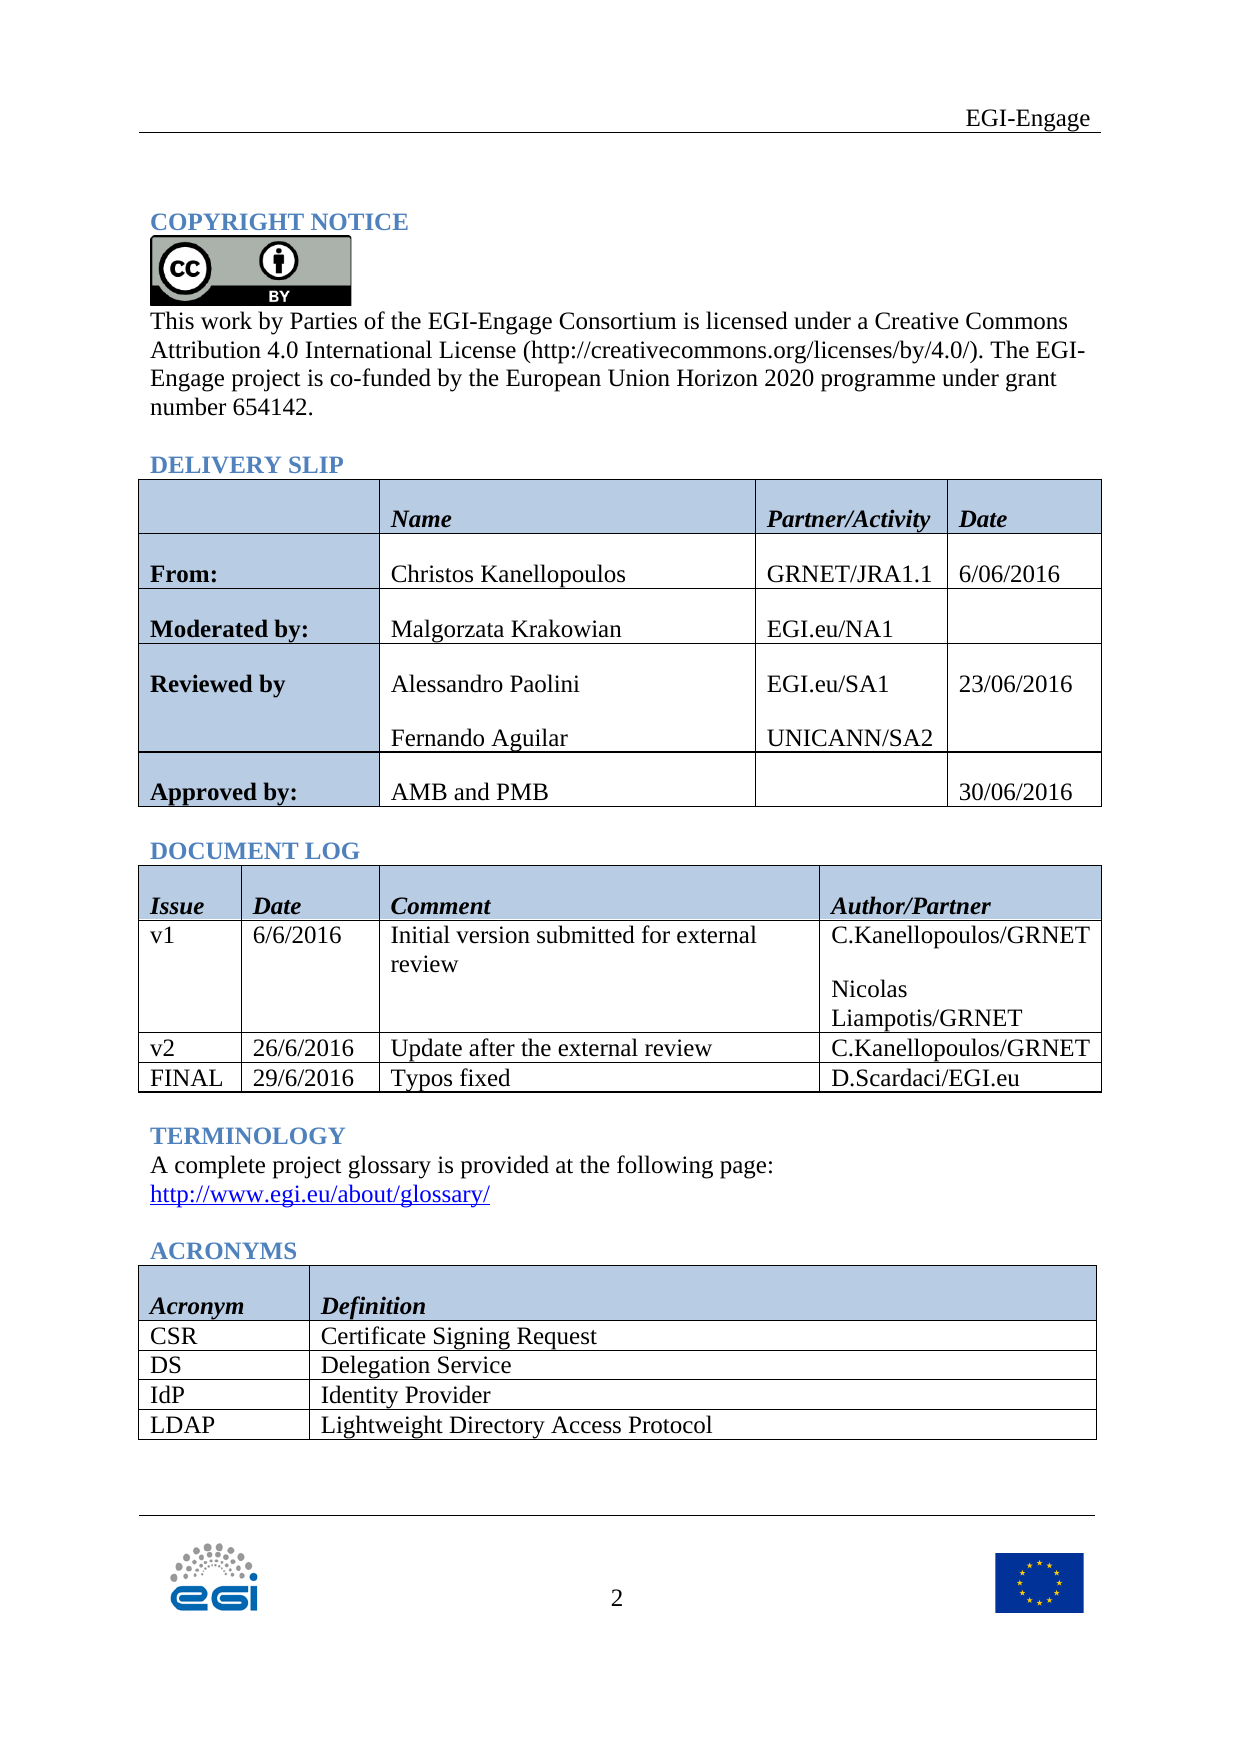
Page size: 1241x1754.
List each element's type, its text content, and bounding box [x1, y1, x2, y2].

picture [150, 235, 352, 306]
table_header Comment [380, 866, 819, 919]
table_header Partner/Activity [756, 480, 947, 533]
table_header Author/Partner [820, 866, 1101, 919]
table_cell EGI.eu/NA1 [756, 589, 947, 643]
picture [150, 1541, 276, 1613]
table_cell [756, 753, 947, 806]
table_cell CSR [139, 1321, 309, 1349]
table_cell C.Kanellopoulos/GRNET [820, 1033, 1101, 1062]
table_cell C.Kanellopoulos/GRNET Nicolas Liampotis/GRNET [820, 921, 1101, 1032]
table_cell 6/6/2016 [242, 921, 379, 1032]
table_cell 6/06/2016 [948, 534, 1101, 588]
table_cell Certificate Signing Request [310, 1321, 1096, 1349]
table_cell Alessandro Paolini Fernando Aguilar [380, 644, 755, 751]
table_cell v2 [139, 1033, 241, 1062]
text ACRONYMS [150, 1236, 1090, 1265]
table_cell v1 [139, 921, 241, 1032]
table_cell EGI.eu/SA1 UNICANN/SA2 [756, 644, 947, 751]
table_header Date [948, 480, 1101, 533]
text DELIVERY SLIP [150, 450, 1090, 478]
table_cell IdP [139, 1380, 309, 1409]
table_header Date [242, 866, 379, 919]
table_cell LDAP [139, 1410, 309, 1439]
table_cell Delegation Service [310, 1351, 1096, 1379]
table_cell Reviewed by [139, 644, 379, 751]
table_cell Moderated by: [139, 589, 379, 643]
picture [995, 1553, 1084, 1613]
table_header Name [380, 480, 755, 533]
table_cell Update after the external review [380, 1033, 819, 1062]
table_cell FINAL [139, 1063, 241, 1091]
table_cell Approved by: [139, 753, 379, 806]
table_cell GRNET/JRA1.1 [756, 534, 947, 588]
text A complete project glossary is provided at the following page: http://www.egi.eu/about/glossary/ [150, 1150, 1090, 1207]
table_cell AMB and PMB [380, 753, 755, 806]
table_cell 29/6/2016 [242, 1063, 379, 1091]
table_cell Malgorzata Krakowian [380, 589, 755, 643]
table_cell D.Scardaci/EGI.eu [820, 1063, 1101, 1091]
table_cell Lightweight Directory Access Protocol [310, 1410, 1096, 1439]
text TERMINOLOGY [150, 1121, 1090, 1150]
table_cell Identity Provider [310, 1380, 1096, 1409]
table_cell [948, 589, 1101, 643]
text DOCUMENT LOG [150, 836, 1090, 865]
table_cell 23/06/2016 [948, 644, 1101, 751]
table_cell Typos fixed [380, 1063, 819, 1091]
table_header Issue [139, 866, 241, 919]
table_cell Initial version submitted for external review [380, 921, 819, 1032]
text This work by Parties of the EGI-Engage Consortium is licensed under a Creative Commons Attribution 4.0 International License (http://creativecommons.org/licenses/by/4.0/). The EGI-Engage project is co-funded by the European Union Horizon 2020 programme under grant number 654142. [150, 306, 1090, 421]
table_cell DS [139, 1351, 309, 1379]
table_header [139, 480, 379, 533]
text COPYRIGHT NOTICE [150, 207, 1090, 236]
table_cell 30/06/2016 [948, 753, 1101, 806]
table_cell From: [139, 534, 379, 588]
table_header Definition [310, 1266, 1096, 1320]
table_cell Christos Kanellopoulos [380, 534, 755, 588]
table_cell 26/6/2016 [242, 1033, 379, 1062]
table_header Acronym [139, 1266, 309, 1320]
